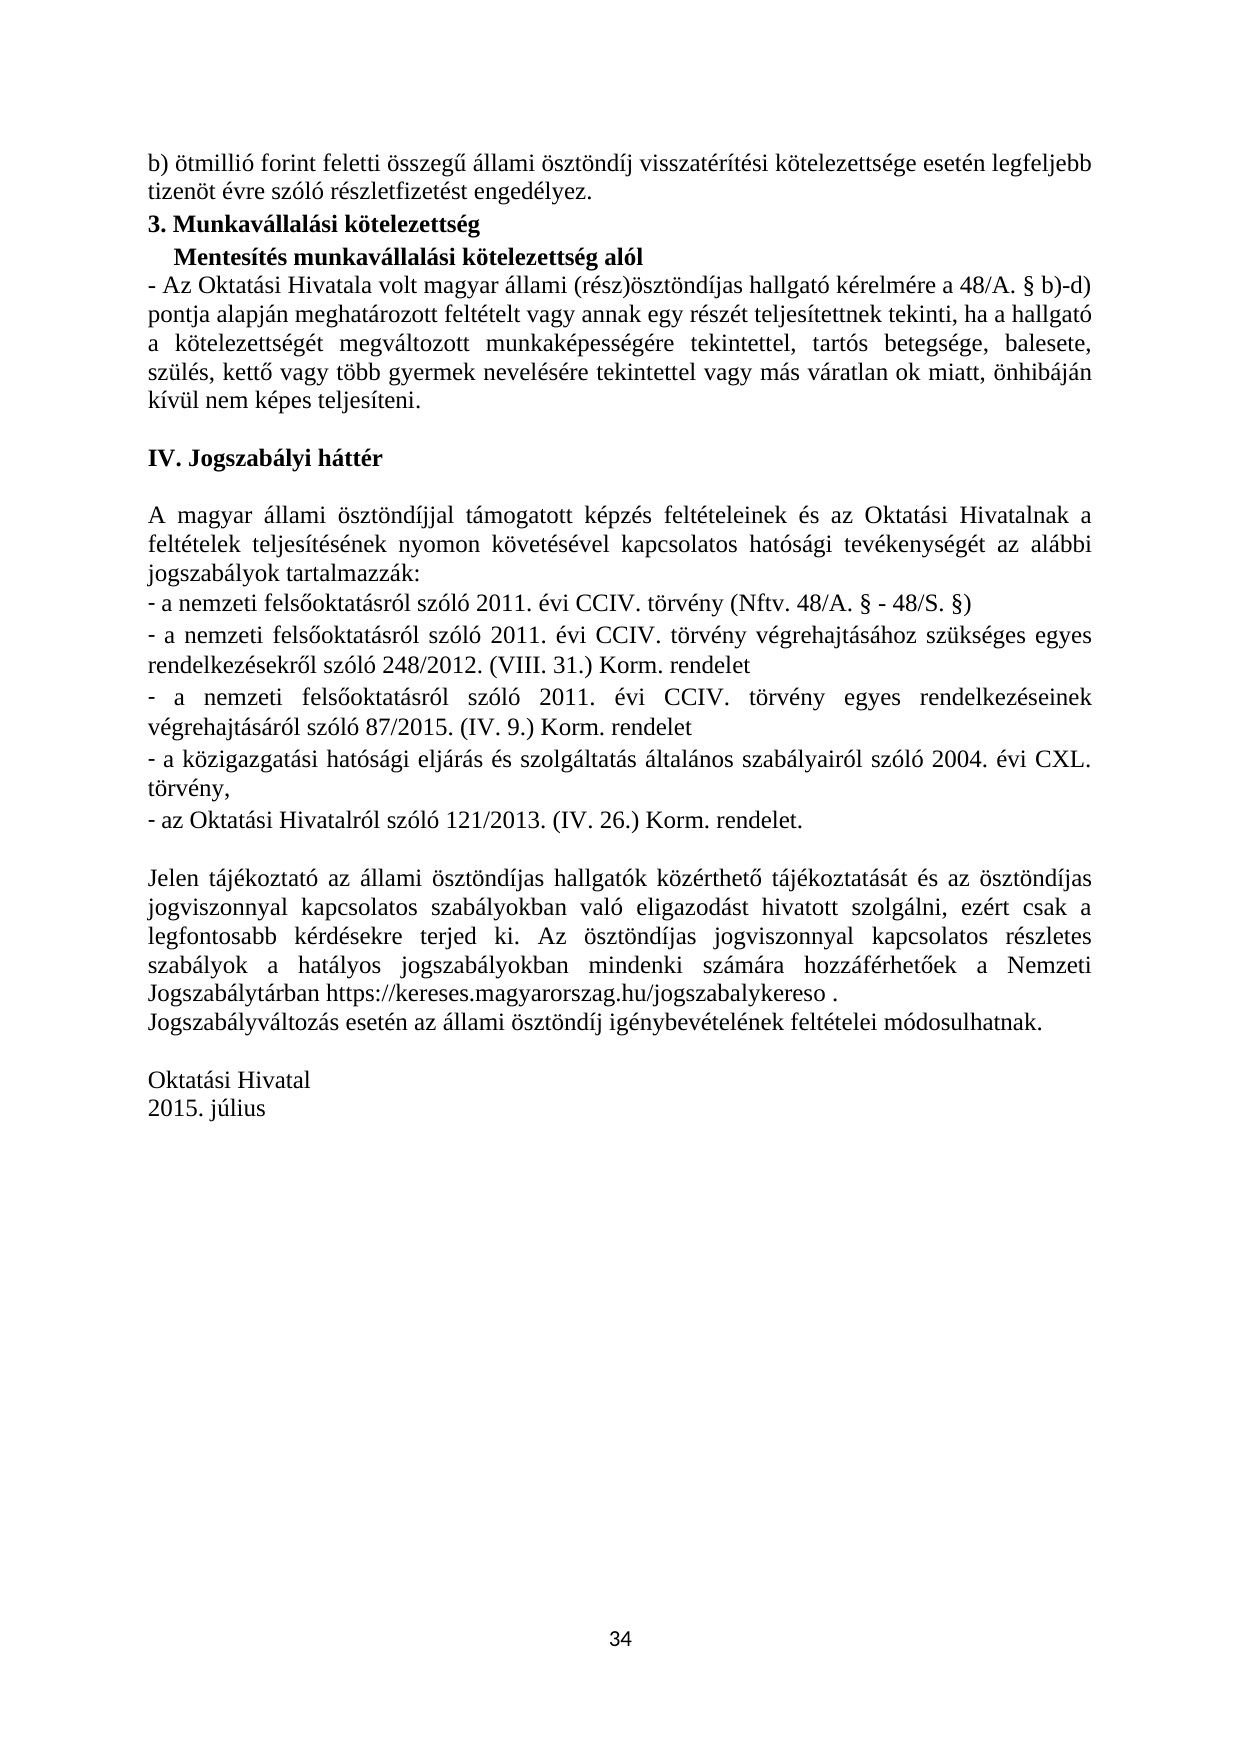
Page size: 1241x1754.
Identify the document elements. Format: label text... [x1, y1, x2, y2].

text IV. Jogszabályi háttér [148, 443, 1093, 472]
text  Mentesítés munkavállalási kötelezettség alól [148, 242, 1093, 271]
text b) ötmillió forint feletti összegű állami ösztöndíj visszatérítési kötelezettsége esetén legfeljebb tizenöt évre szóló részletfizetést engedélyez. [148, 148, 1093, 205]
text - a nemzeti felsőoktatásról szóló 2011. évi CCIV. törvény egyes rendelkezéseinek végrehajtásáról szóló 87/2015. (IV. 9.) Korm. rendelet [148, 681, 1093, 740]
text Jelen tájékoztató az állami ösztöndíjas hallgatók közérthető tájékoztatását és az ösztöndíjas jogviszonnyal kapcsolatos szabályokban való eligazodást hivatott szolgálni, ezért csak a legfontosabb kérdésekre terjed ki. Az ösztöndíjas jogviszonnyal kapcsolatos részletes szabályok a hatályos jogszabályokban mindenki számára hozzáférhetőek a Nemzeti Jogszabálytárban https://kereses.magyarorszag.hu/jogszabalykereso . [148, 863, 1093, 1007]
text - a közigazgatási hatósági eljárás és szolgáltatás általános szabályairól szóló 2004. évi CXL. törvény, [148, 743, 1093, 802]
text - a nemzeti felsőoktatásról szóló 2011. évi CCIV. törvény végrehajtásához szükséges egyes rendelkezésekről szóló 248/2012. (VIII. 31.) Korm. rendelet [148, 619, 1093, 679]
text 2015. július [148, 1093, 1093, 1122]
text - Az Oktatási Hivatala volt magyar állami (rész)ösztöndíjas hallgató kérelmére a 48/A. § b)-d) pontja alapján meghatározott feltételt vagy annak egy részét teljesítettnek tekinti, ha a hallgató a kötelezettségét megváltozott munkaképességére tekintettel, tartós betegsége, balesete, szülés, kettő vagy több gyermek nevelésére tekintettel vagy más váratlan ok miatt, önhibáján kívül nem képes teljesíteni. [148, 271, 1093, 414]
text 3. Munkavállalási kötelezettség [148, 209, 1093, 238]
text Oktatási Hivatal [148, 1065, 1093, 1093]
text - az Oktatási Hivatalról szóló 121/2013. (IV. 26.) Korm. rendelet. [148, 804, 1093, 835]
text - a nemzeti felsőoktatásról szóló 2011. évi CCIV. törvény (Nftv. 48/A. § - 48/S. §) [148, 587, 1093, 617]
text Jogszabályváltozás esetén az állami ösztöndíj igénybevételének feltételei módosulhatnak. [148, 1007, 1093, 1036]
text A magyar állami ösztöndíjjal támogatott képzés feltételeinek és az Oktatási Hivatalnak a feltételek teljesítésének nyomon követésével kapcsolatos hatósági tevékenységét az alábbi jogszabályok tartalmazzák: [148, 501, 1093, 587]
